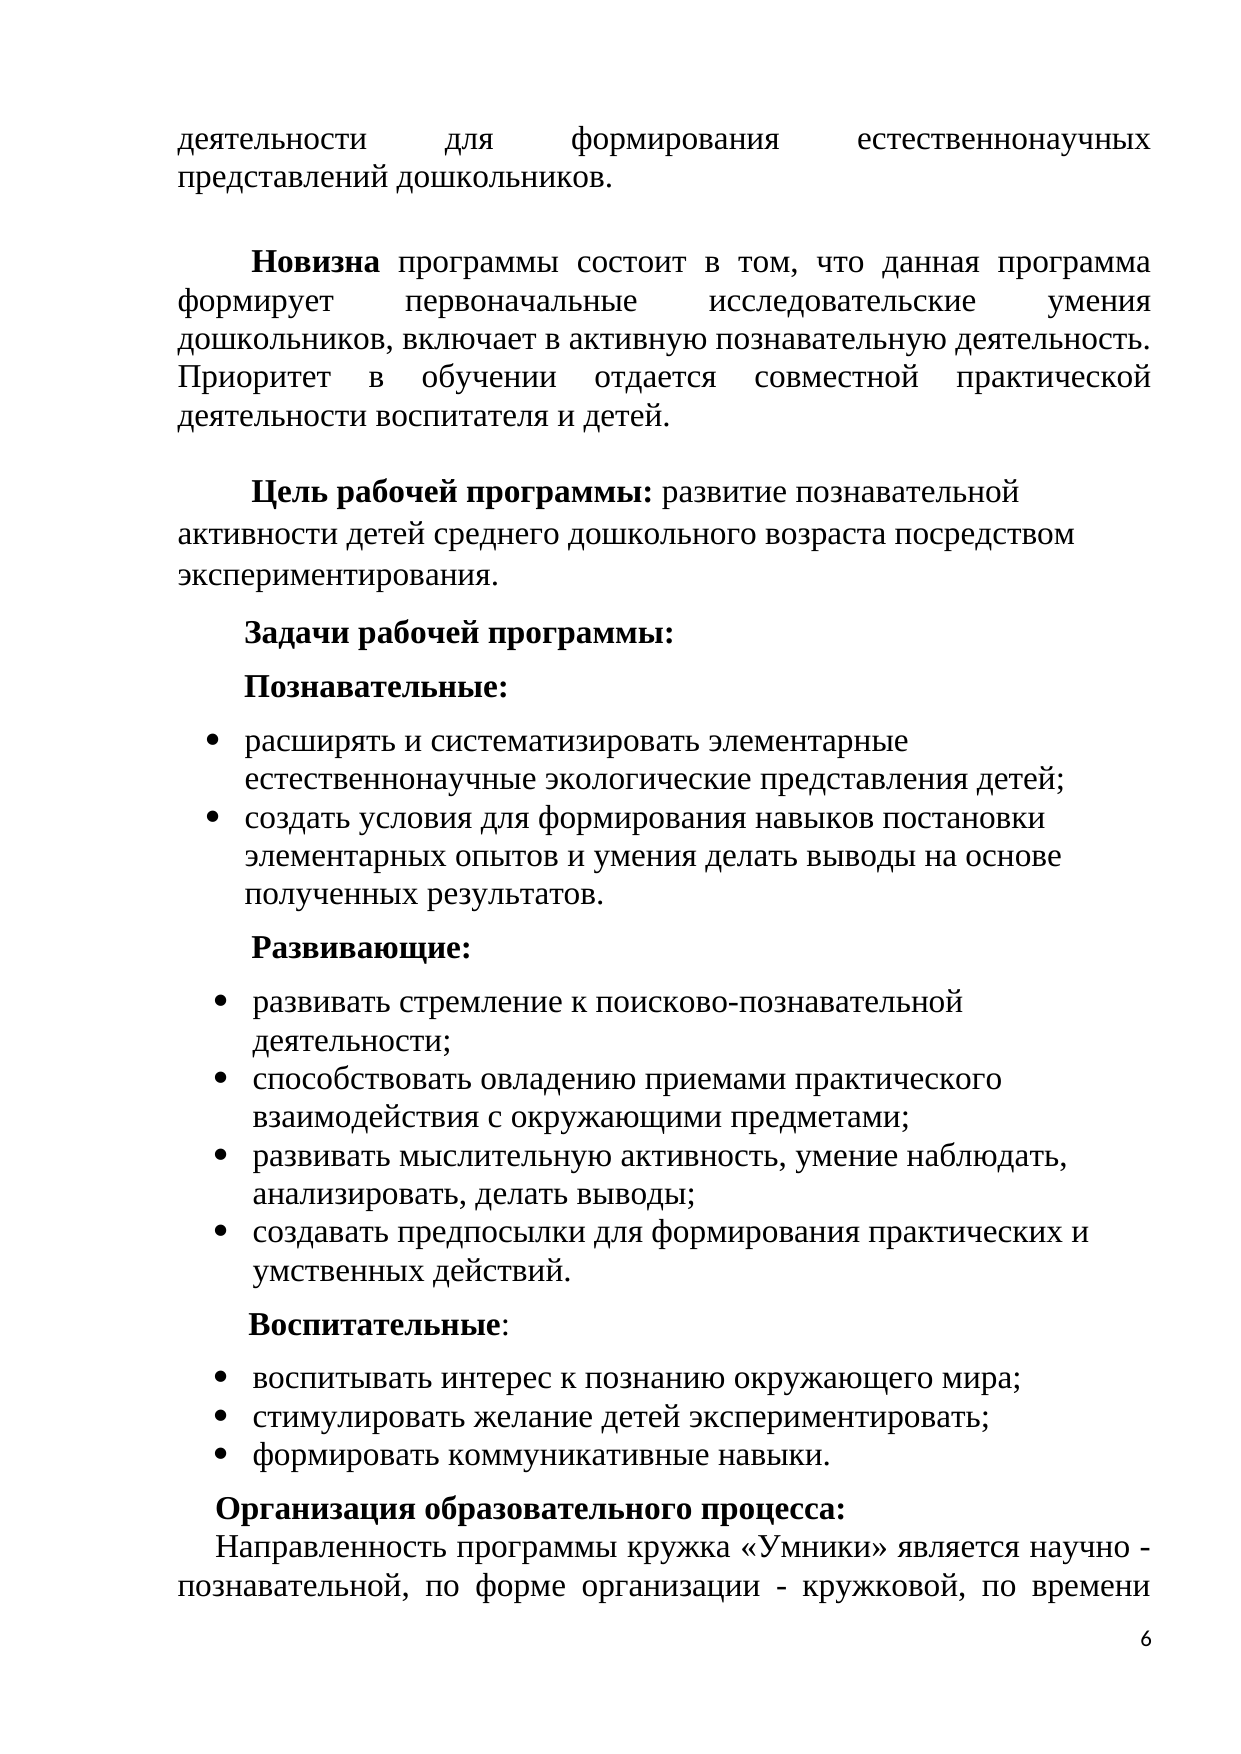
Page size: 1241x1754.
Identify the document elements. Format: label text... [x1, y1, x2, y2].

list расширять и систематизировать элементарные естественнонаучные экологические представления детей; [207, 720, 1152, 797]
list стимулировать желание детей экспериментировать; [215, 1396, 1152, 1434]
list создавать предпосылки для формирования практических и умственных действий. [215, 1212, 1152, 1288]
text Приоритет в обучении отдается совместной практической деятельности воспитателя и детей. [177, 357, 1152, 433]
text Задачи рабочей программы: [177, 612, 1152, 651]
list формировать коммуникативные навыки. [215, 1434, 1152, 1473]
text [177, 1527, 1152, 1603]
text Воспитательные: [177, 1304, 1152, 1342]
list развивать стремление к поисково-познавательной деятельности; [215, 982, 1152, 1058]
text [177, 118, 1152, 195]
text Организация образовательного процесса: [177, 1488, 1152, 1527]
text Познавательные: [177, 666, 1152, 705]
list создать условия для формирования навыков постановки элементарных опытов и умения делать выводы на основе полученных результатов. [207, 797, 1152, 912]
list способствовать овладению приемами практического взаимодействия с окружающими предметами; [215, 1058, 1152, 1135]
text Цель рабочей программы: развитие познавательной активности детей среднего дошкольного возраста посредством экспериментирования. [177, 472, 1152, 593]
text Развивающие: [177, 928, 1152, 966]
list воспитывать интерес к познанию окружающего мира; [215, 1358, 1152, 1396]
list развивать мыслительную активность, умение наблюдать, анализировать, делать выводы; [215, 1135, 1152, 1212]
text Новизна программы состоит в том, что данная программа формирует первоначальные исследовательские умения дошкольников, включает в активную познавательную деятельность. [177, 242, 1152, 357]
